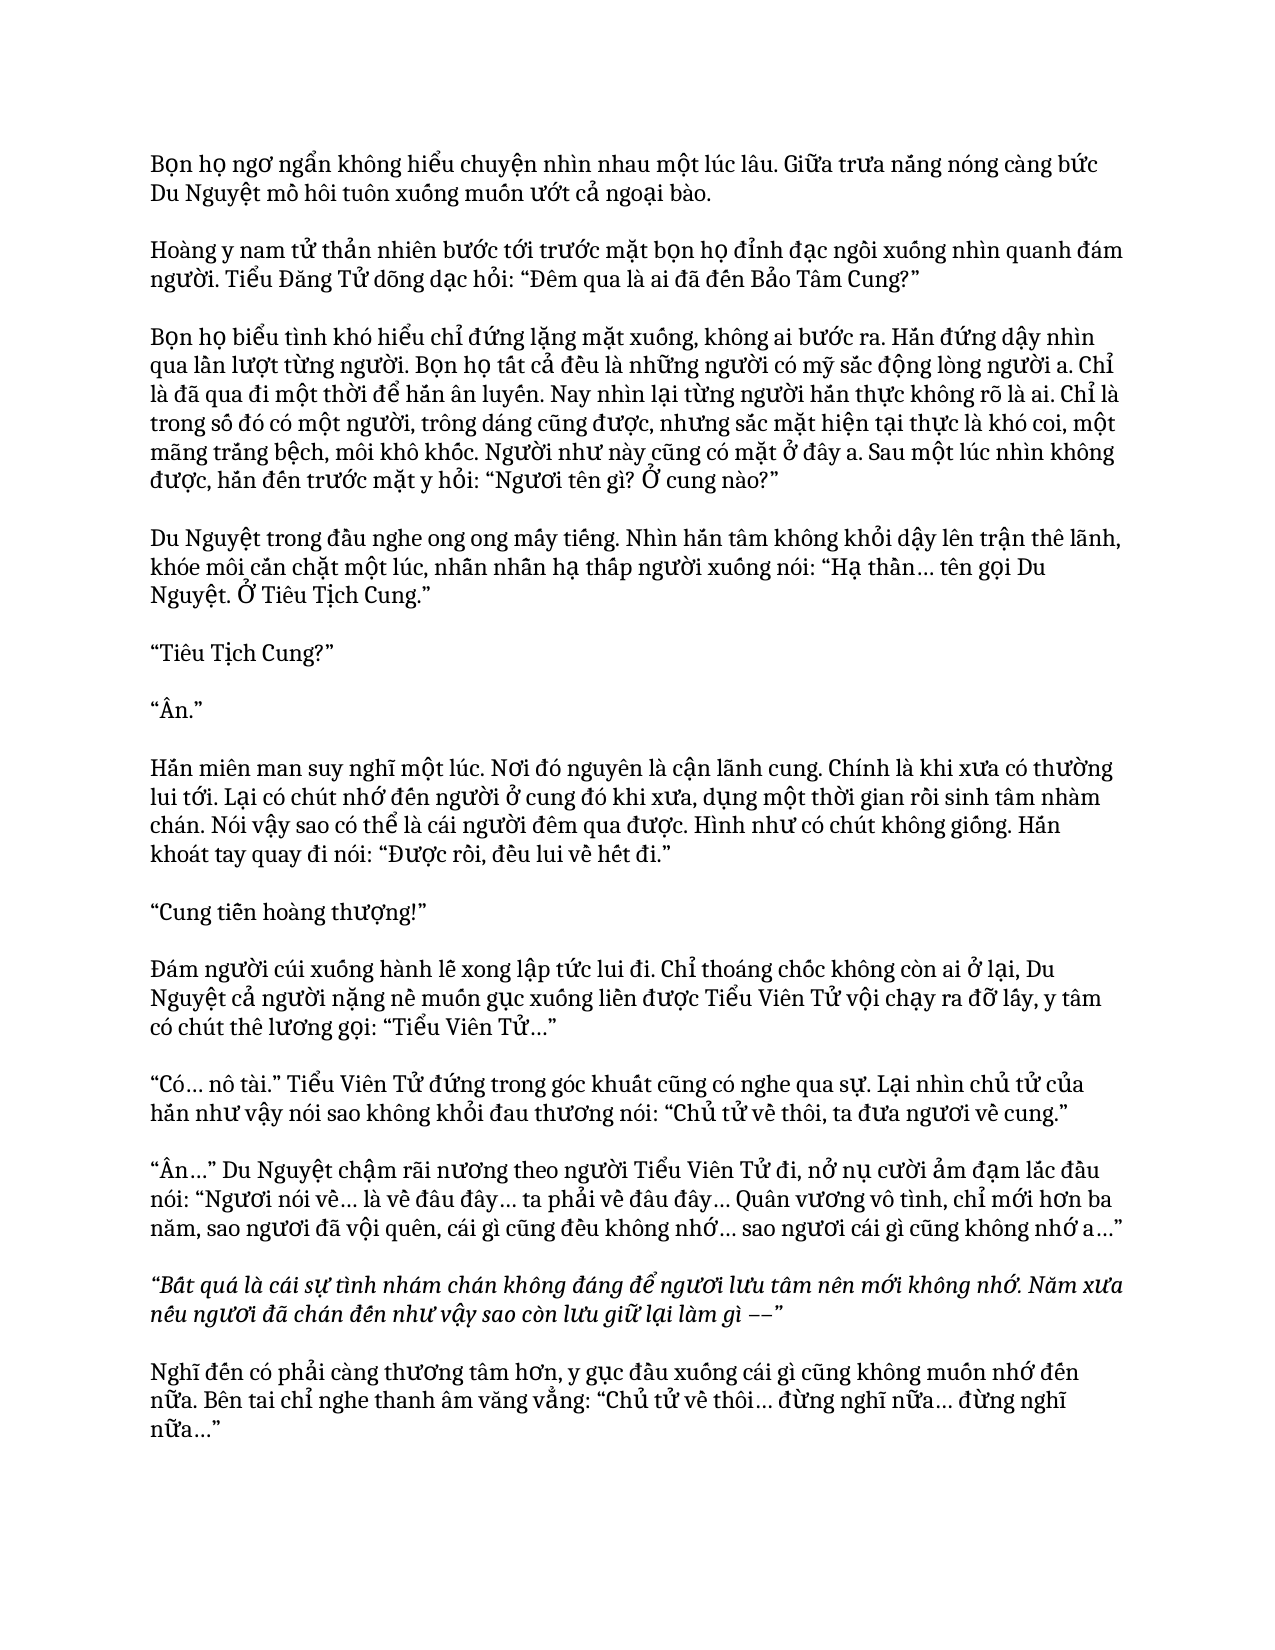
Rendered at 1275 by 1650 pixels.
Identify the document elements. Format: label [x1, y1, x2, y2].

text [150, 150, 1125, 1472]
